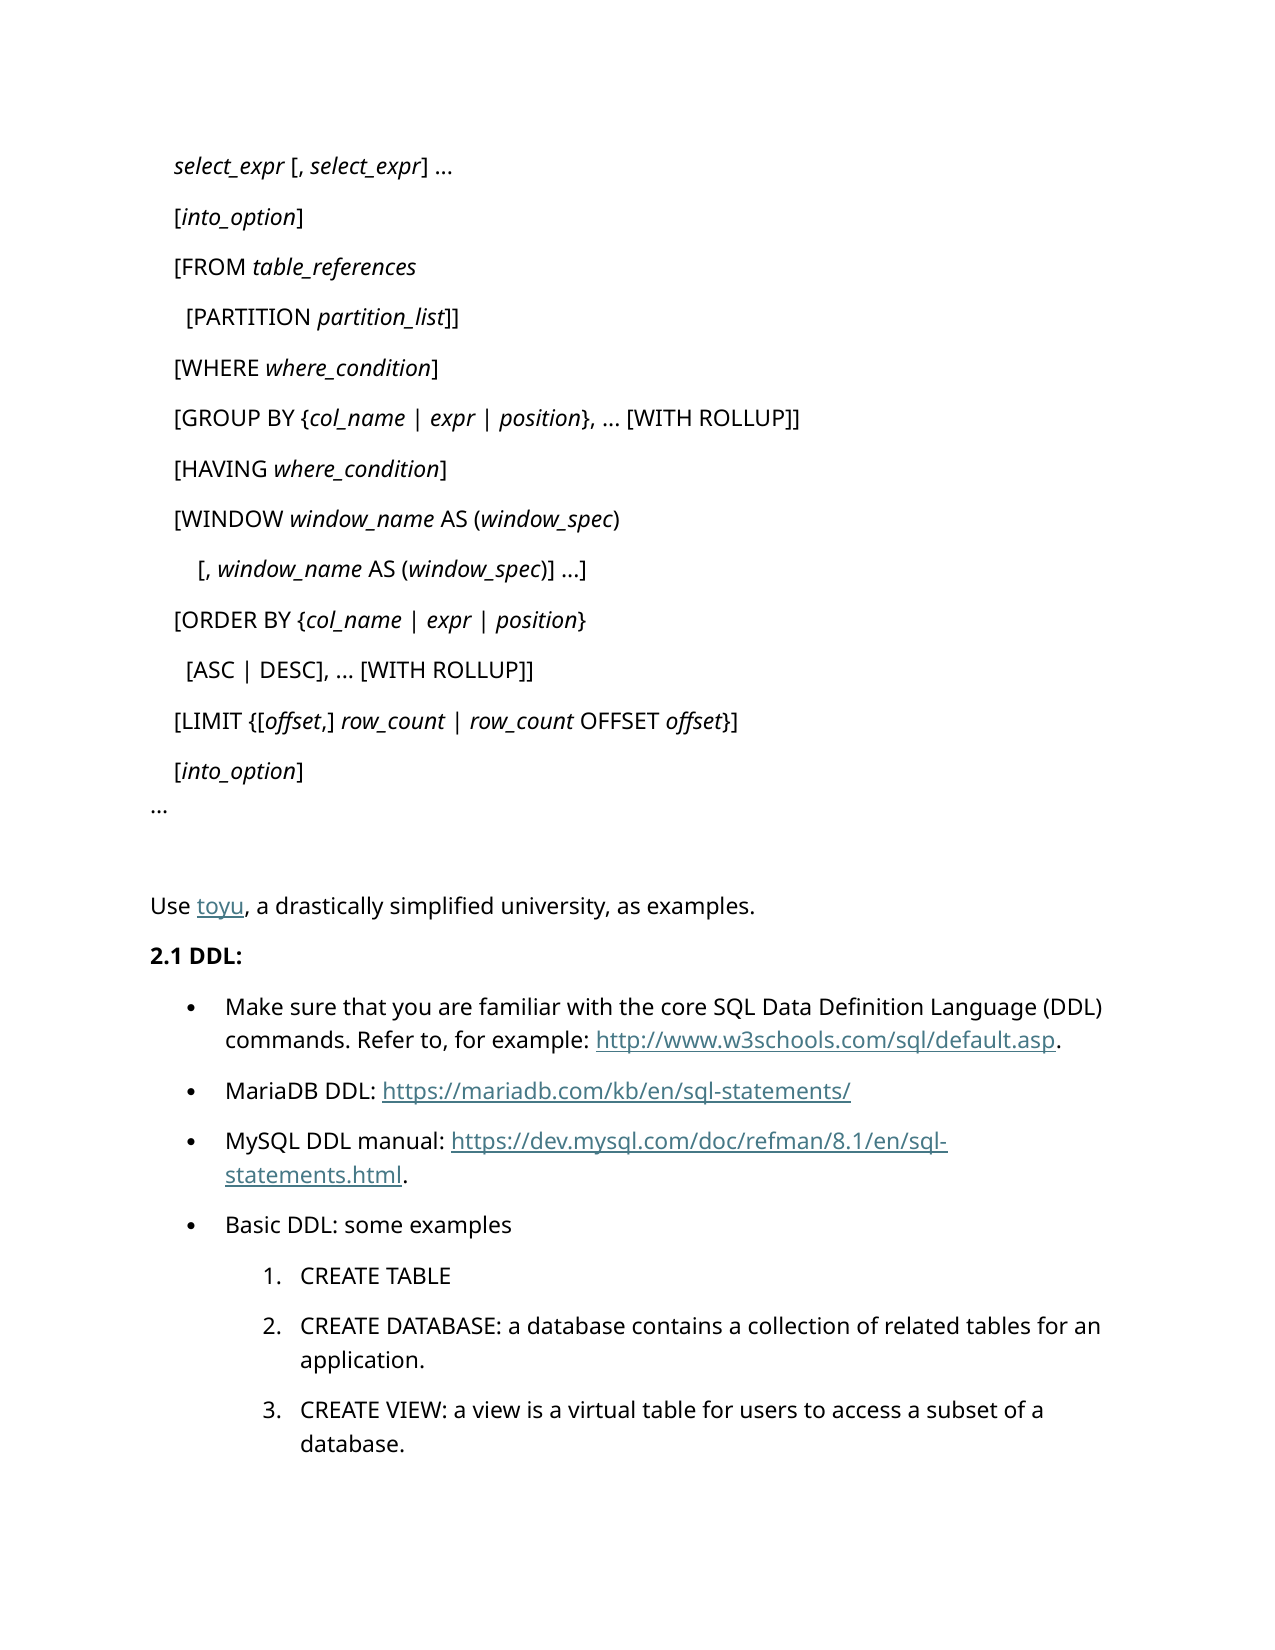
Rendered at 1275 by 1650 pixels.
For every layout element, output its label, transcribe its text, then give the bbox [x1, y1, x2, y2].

text [LIMIT {[offset,] row_count | row_count OFFSET offset}] [150, 704, 1125, 736]
text [PARTITION partition_list]] [150, 301, 1125, 332]
text 2.1 DDL: [150, 940, 1125, 971]
text [FROM table_references [150, 251, 1125, 282]
list CREATE DATABASE: a database contains a collection of related tables for an application. [262, 1310, 1125, 1375]
text select_expr [, select_expr] ... [150, 150, 1125, 181]
text [WHERE where_condition] [150, 352, 1125, 383]
list MariaDB DDL: https://mariadb.com/kb/en/sql-statements/ [187, 1074, 1125, 1106]
text Use toyu, a drastically simplified university, as examples. [150, 889, 1125, 921]
text [into_option] … [150, 755, 1125, 820]
list CREATE VIEW: a view is a virtual table for users to access a subset of a database. [262, 1394, 1125, 1459]
text [ASC | DESC], ... [WITH ROLLUP]] [150, 654, 1125, 685]
list Make sure that you are familiar with the core SQL Data Definition Language (DDL) commands. Refer to, for example: http://www.w3schools.com/sql/default.asp. [187, 990, 1125, 1055]
text [GROUP BY {col_name | expr | position}, ... [WITH ROLLUP]] [150, 402, 1125, 433]
text [ORDER BY {col_name | expr | position} [150, 604, 1125, 635]
text [WINDOW window_name AS (window_spec) [150, 503, 1125, 534]
text [, window_name AS (window_spec)] ...] [150, 553, 1125, 584]
text [HAVING where_condition] [150, 452, 1125, 484]
list MySQL DDL manual: https://dev.mysql.com/doc/refman/8.1/en/sql-statements.html. [187, 1125, 1125, 1190]
text [into_option] [150, 200, 1125, 232]
list CREATE TABLE [262, 1259, 1125, 1291]
list Basic DDL: some examples [187, 1209, 1125, 1240]
